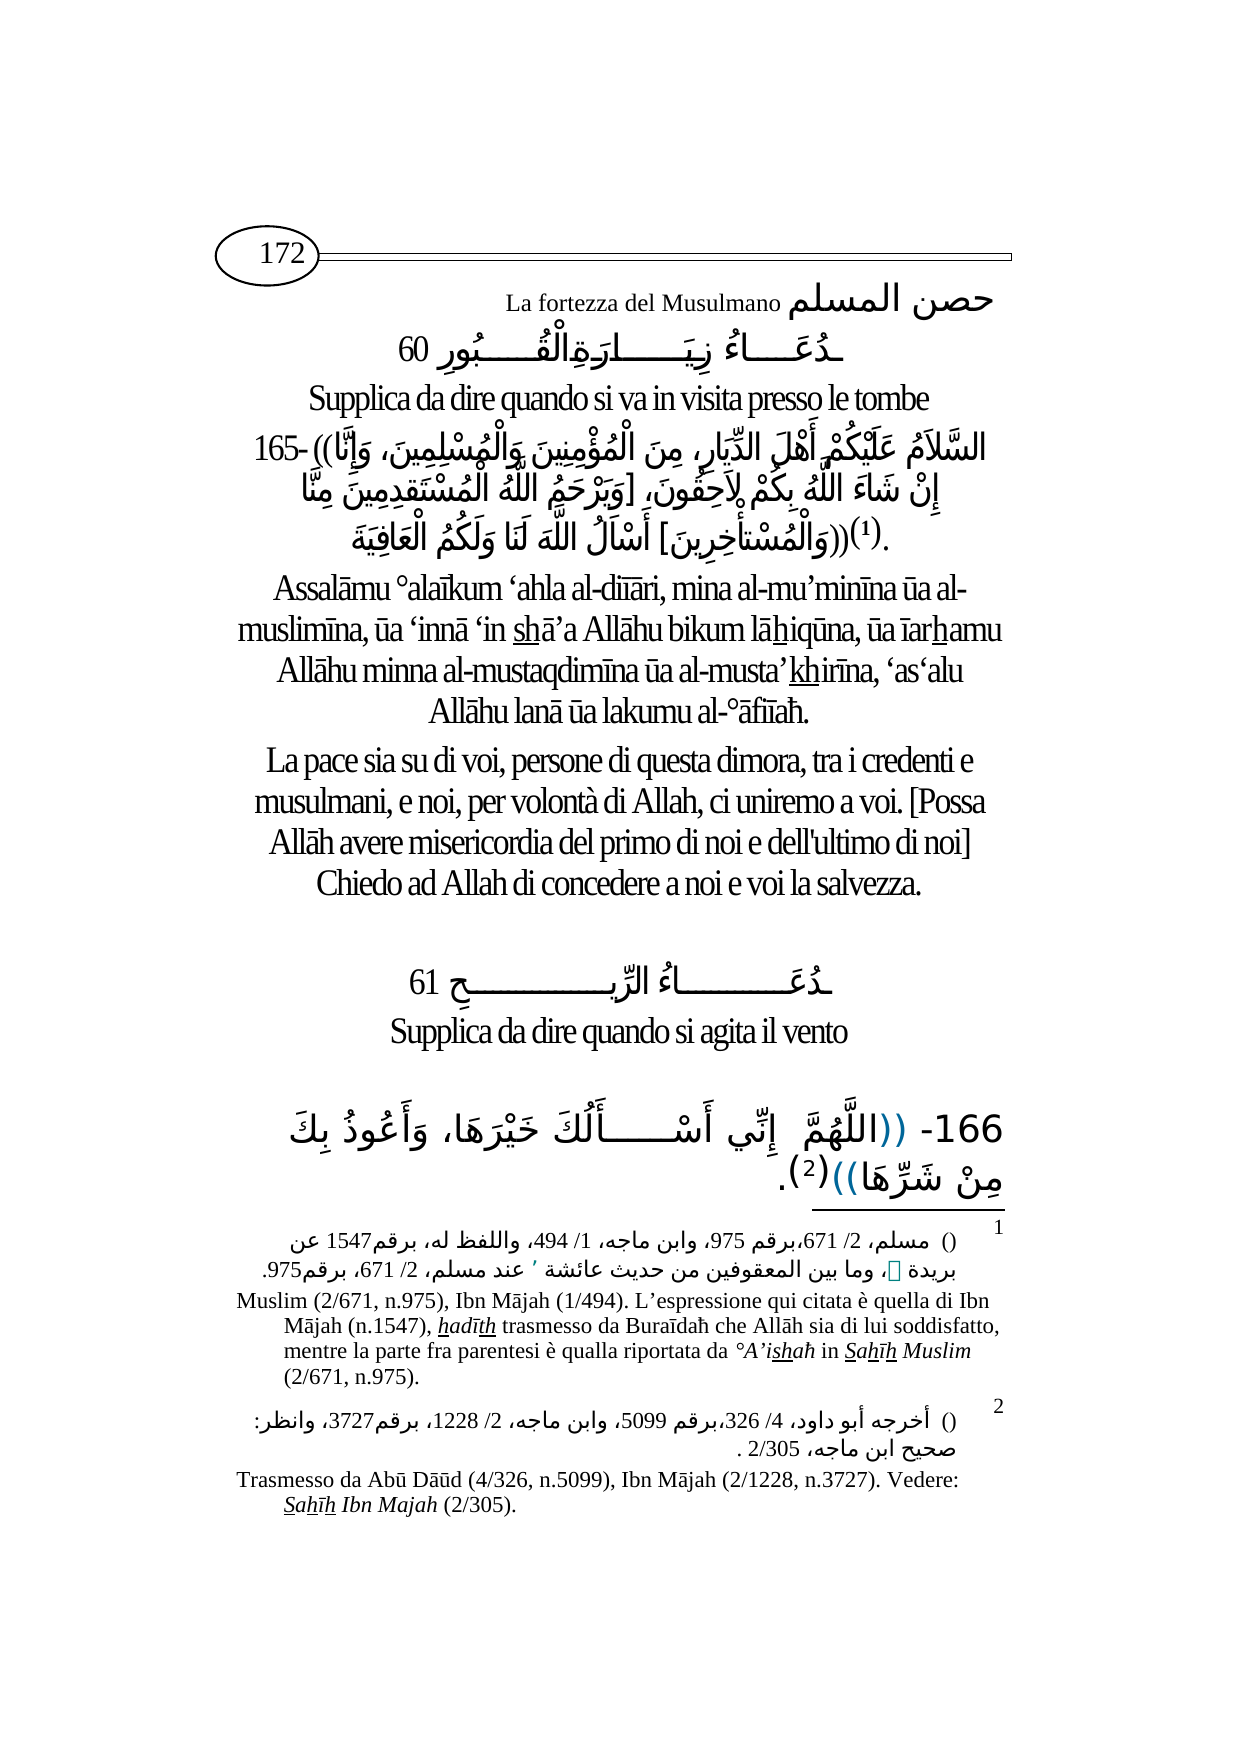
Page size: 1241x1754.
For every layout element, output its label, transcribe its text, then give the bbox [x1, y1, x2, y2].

text 165- ((السَّلاَمُ عَلَيْكُمْ أَهْلَ الدِّيَارِ، مِنَ الْمُؤْمِنِينَ وَالْمُسْلِمِينَ، وَإِنَّا إِنْ شَاءَ اللَّهُ بِكُمْ لاَحِقُونَ، [وَيَرْحَمُ اللَّهُ الْمُسْتَقدِمِينَ مِنَّا وَالْمُسْتأْخِرِينَ] أَسْاَلُ اللَّهَ لَنَا وَلَكُمُ الْعَافِيَةَ))(). [236, 427, 1004, 559]
text 61 ـدُعَــــــــــــــاءُ الرِّيــــــــــــــــــحِ [236, 961, 1004, 1003]
text La pace sia su di voi, persone di questa dimora, tra i credenti e musulmani, e noi, per volontà di Allah, ci uniremo a voi. [Possa Allāh avere misericordia del primo di noi e dell'ultimo di noi] Chiedo ad Allah di concedere a noi e voi la salvezza. [236, 739, 1004, 904]
text 60 ـدُعَـــــاءُ زِيَـــــارَةِالْقُــــــبُورِ [236, 328, 1004, 369]
text 166- ((اللَّهُمَّ إِنِّي أَسْــــــأَلُكَ خَيْرَهَا، وَأَعُوذُ بِكَ مِنْ شَرِّهَا))(). [236, 1110, 1005, 1200]
text Supplica da dire quando si va in visita presso le tombe [236, 378, 1004, 419]
text Assalāmu °alaīkum ‘ahla al-diīāri, mina al-mu’minīna ūa al-muslimīna, ūa ‘innā ‘in shā’a Allāhu bikum lāhiqūna, ūa īarhamu Allāhu minna al-mustaqdimīna ūa al-musta’khirīna, ‘as‘alu Allāhu lanā ūa lakumu al-°āfiīaħ. [236, 567, 1004, 731]
text Supplica da dire quando si agita il vento [236, 1011, 1004, 1052]
